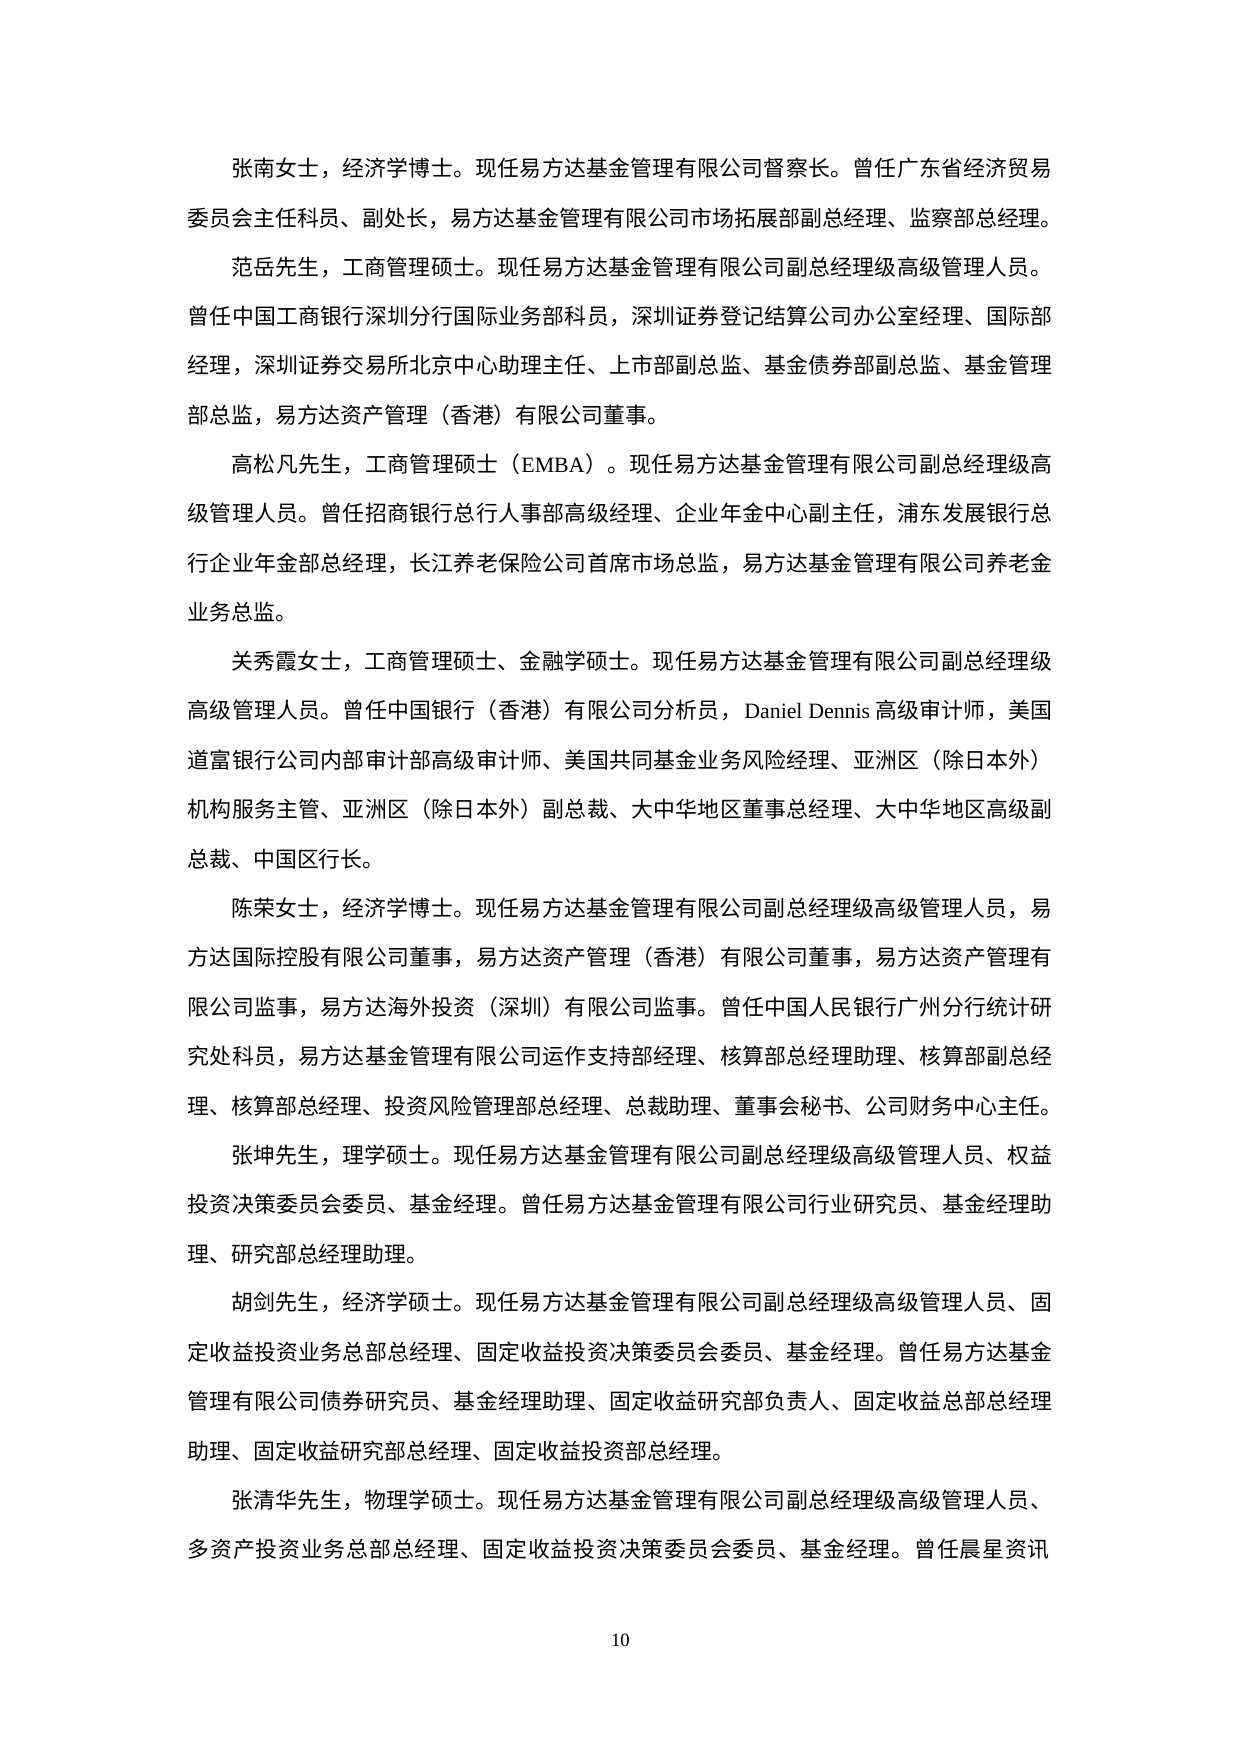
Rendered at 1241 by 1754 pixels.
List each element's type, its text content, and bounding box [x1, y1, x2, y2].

text 高松凡先生，工商管理硕士（EMBA）。现任易方达基金管理有限公司副总经理级高级管理人员。曾任招商银行总行人事部高级经理、企业年金中心副主任，浦东发展银行总行企业年金部总经理，长江养老保险公司首席市场总监，易方达基金管理有限公司养老金业务总监。 [187, 446, 1053, 628]
text 张坤先生，理学硕士。现任易方达基金管理有限公司副总经理级高级管理人员、权益投资决策委员会委员、基金经理。曾任易方达基金管理有限公司行业研究员、基金经理助理、研究部总经理助理。 [187, 1137, 1053, 1269]
text 张南女士，经济学博士。现任易方达基金管理有限公司督察长。曾任广东省经济贸易委员会主任科员、副处长，易方达基金管理有限公司市场拓展部副总经理、监察部总经理。 [187, 151, 1053, 233]
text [187, 1482, 1053, 1564]
text 关秀霞女士，工商管理硕士、金融学硕士。现任易方达基金管理有限公司副总经理级高级管理人员。曾任中国银行（香港）有限公司分析员，Daniel Dennis高级审计师，美国道富银行公司内部审计部高级审计师、美国共同基金业务风险经理、亚洲区（除日本外）机构服务主管、亚洲区（除日本外）副总裁、大中华地区董事总经理、大中华地区高级副总裁、中国区行长。 [187, 643, 1053, 874]
text 胡剑先生，经济学硕士。现任易方达基金管理有限公司副总经理级高级管理人员、固定收益投资业务总部总经理、固定收益投资决策委员会委员、基金经理。曾任易方达基金管理有限公司债券研究员、基金经理助理、固定收益研究部负责人、固定收益总部总经理助理、固定收益研究部总经理、固定收益投资部总经理。 [187, 1285, 1053, 1466]
text 范岳先生，工商管理硕士。现任易方达基金管理有限公司副总经理级高级管理人员。曾任中国工商银行深圳分行国际业务部科员，深圳证券登记结算公司办公室经理、国际部经理，深圳证券交易所北京中心助理主任、上市部副总监、基金债券部副总监、基金管理部总监，易方达资产管理（香港）有限公司董事。 [187, 249, 1053, 430]
text 陈荣女士，经济学博士。现任易方达基金管理有限公司副总经理级高级管理人员，易方达国际控股有限公司董事，易方达资产管理（香港）有限公司董事，易方达资产管理有限公司监事，易方达海外投资（深圳）有限公司监事。曾任中国人民银行广州分行统计研究处科员，易方达基金管理有限公司运作支持部经理、核算部总经理助理、核算部副总经理、核算部总经理、投资风险管理部总经理、总裁助理、董事会秘书、公司财务中心主任。 [187, 890, 1053, 1121]
